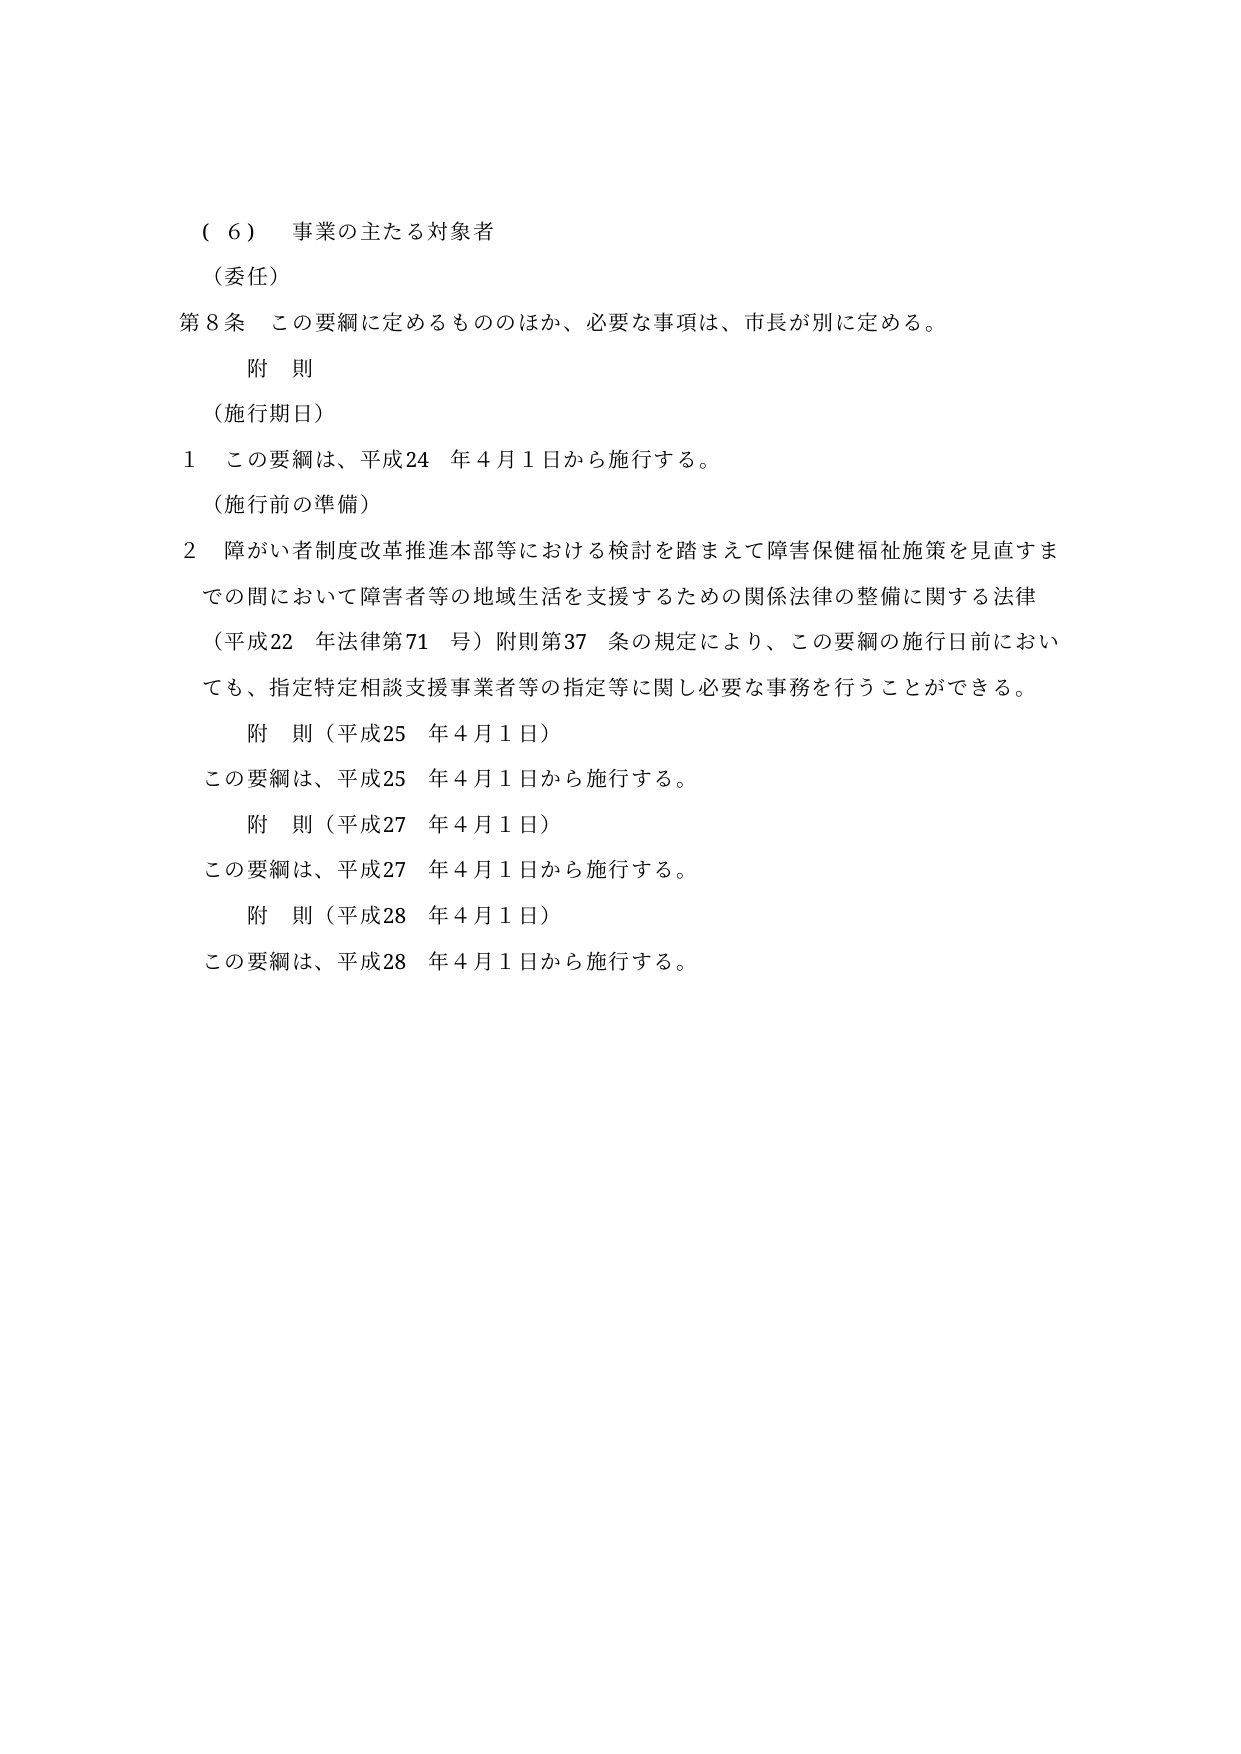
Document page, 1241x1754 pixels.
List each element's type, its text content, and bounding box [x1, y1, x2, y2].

text この要綱は、平成25年４月１日から施行する。 [179, 755, 1061, 801]
text (６) 事業の主たる対象者 [200, 207, 1061, 253]
text この要綱は、平成27年４月１日から施行する。 [179, 846, 1061, 892]
text （施行期日） [200, 390, 1061, 436]
text この要綱は、平成28年４月１日から施行する。 [179, 937, 1061, 983]
text 附 則（平成27年４月１日） [242, 801, 1061, 846]
text 附 則（平成25年４月１日） [242, 709, 1061, 755]
text （施行前の準備） [200, 481, 1061, 527]
text （委任） [200, 253, 1061, 299]
text ２ 障がい者制度改革推進本部等における検討を踏まえて障害保健福祉施策を見直すまでの間において障害者等の地域生活を支援するための関係法律の整備に関する法律（平成22年法律第71号）附則第37条の規定により、この要綱の施行日前においても、指定特定相談支援事業者等の指定等に関し必要な事務を行うことができる。 [179, 527, 1061, 709]
text １ この要綱は、平成24年４月１日から施行する。 [179, 436, 1061, 481]
text 附 則（平成28年４月１日） [242, 892, 1061, 937]
text 附 則 [242, 344, 1061, 390]
text 第８条 この要綱に定めるもののほか、必要な事項は、市長が別に定める。 [179, 299, 1061, 344]
